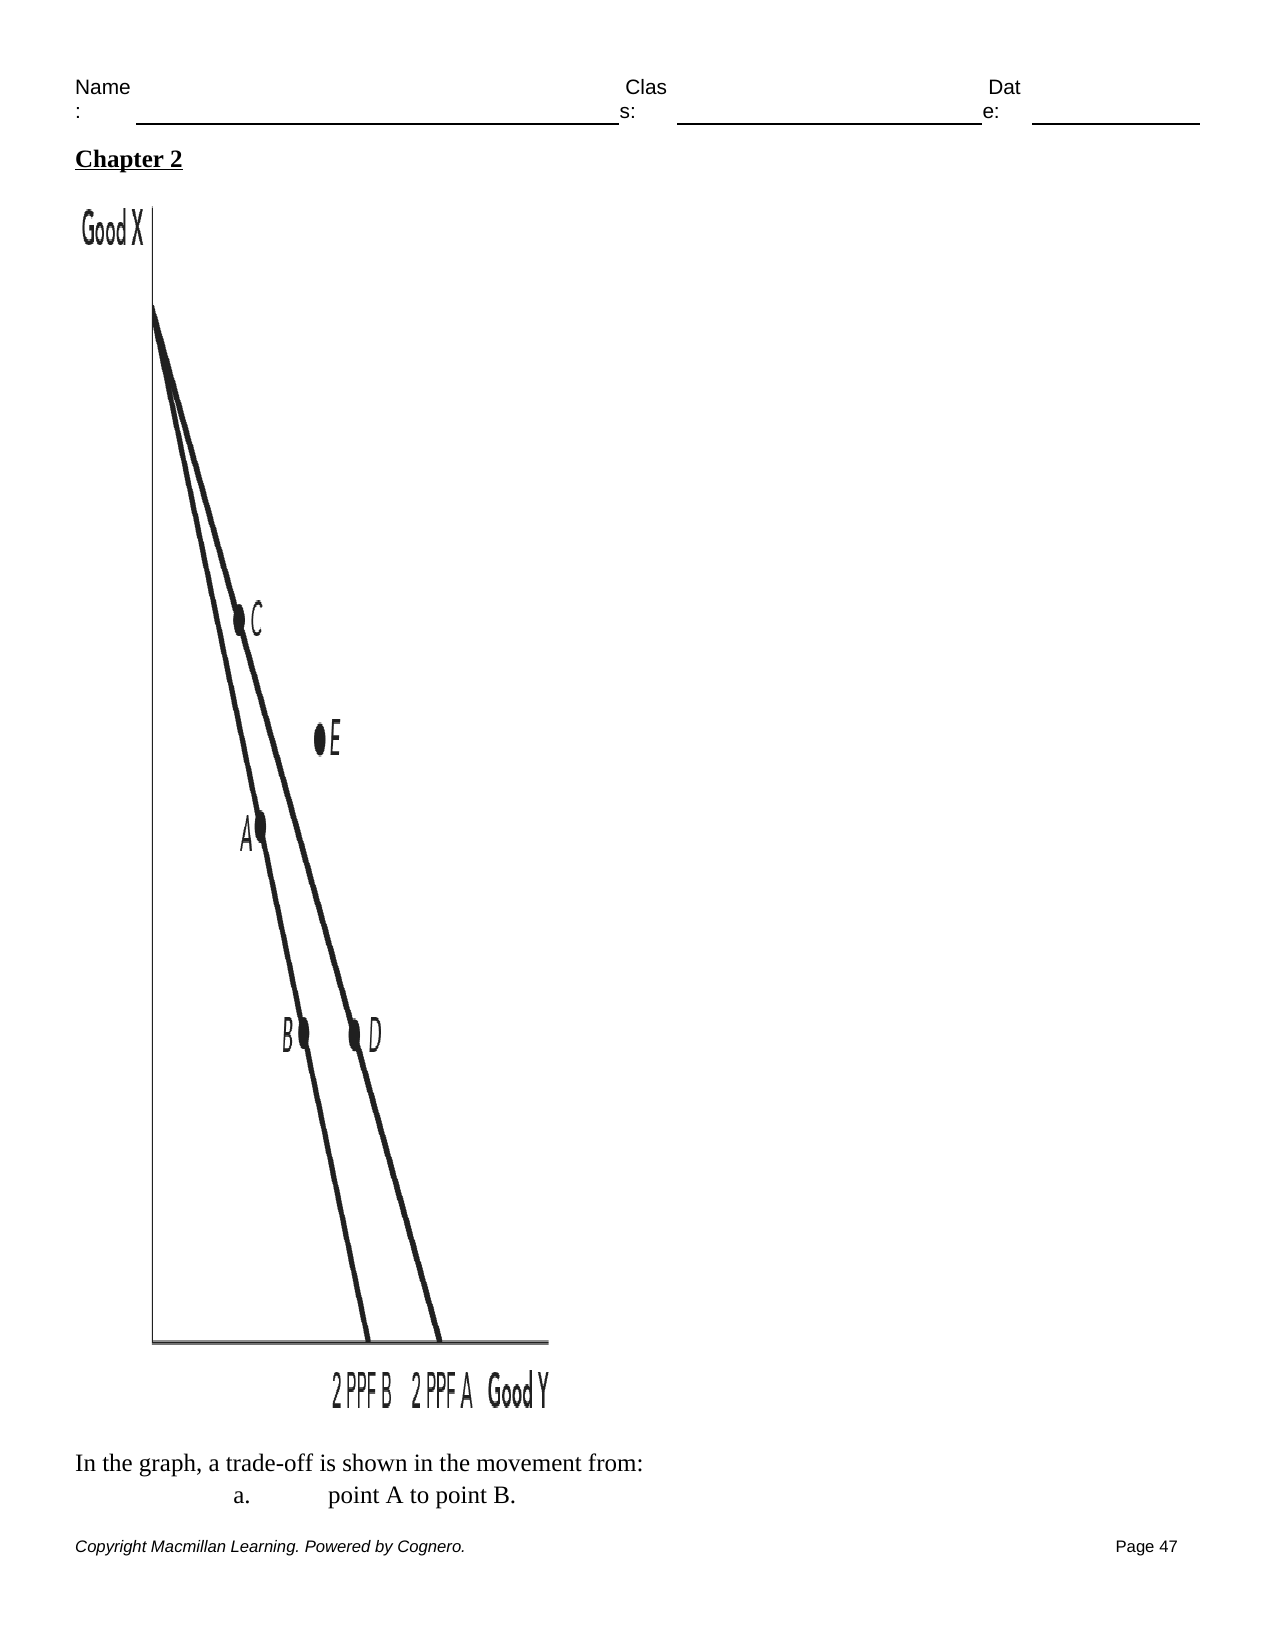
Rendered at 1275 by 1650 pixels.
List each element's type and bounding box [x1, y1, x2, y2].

picture [75, 191, 561, 1430]
table_header [75, 192, 1200, 1512]
